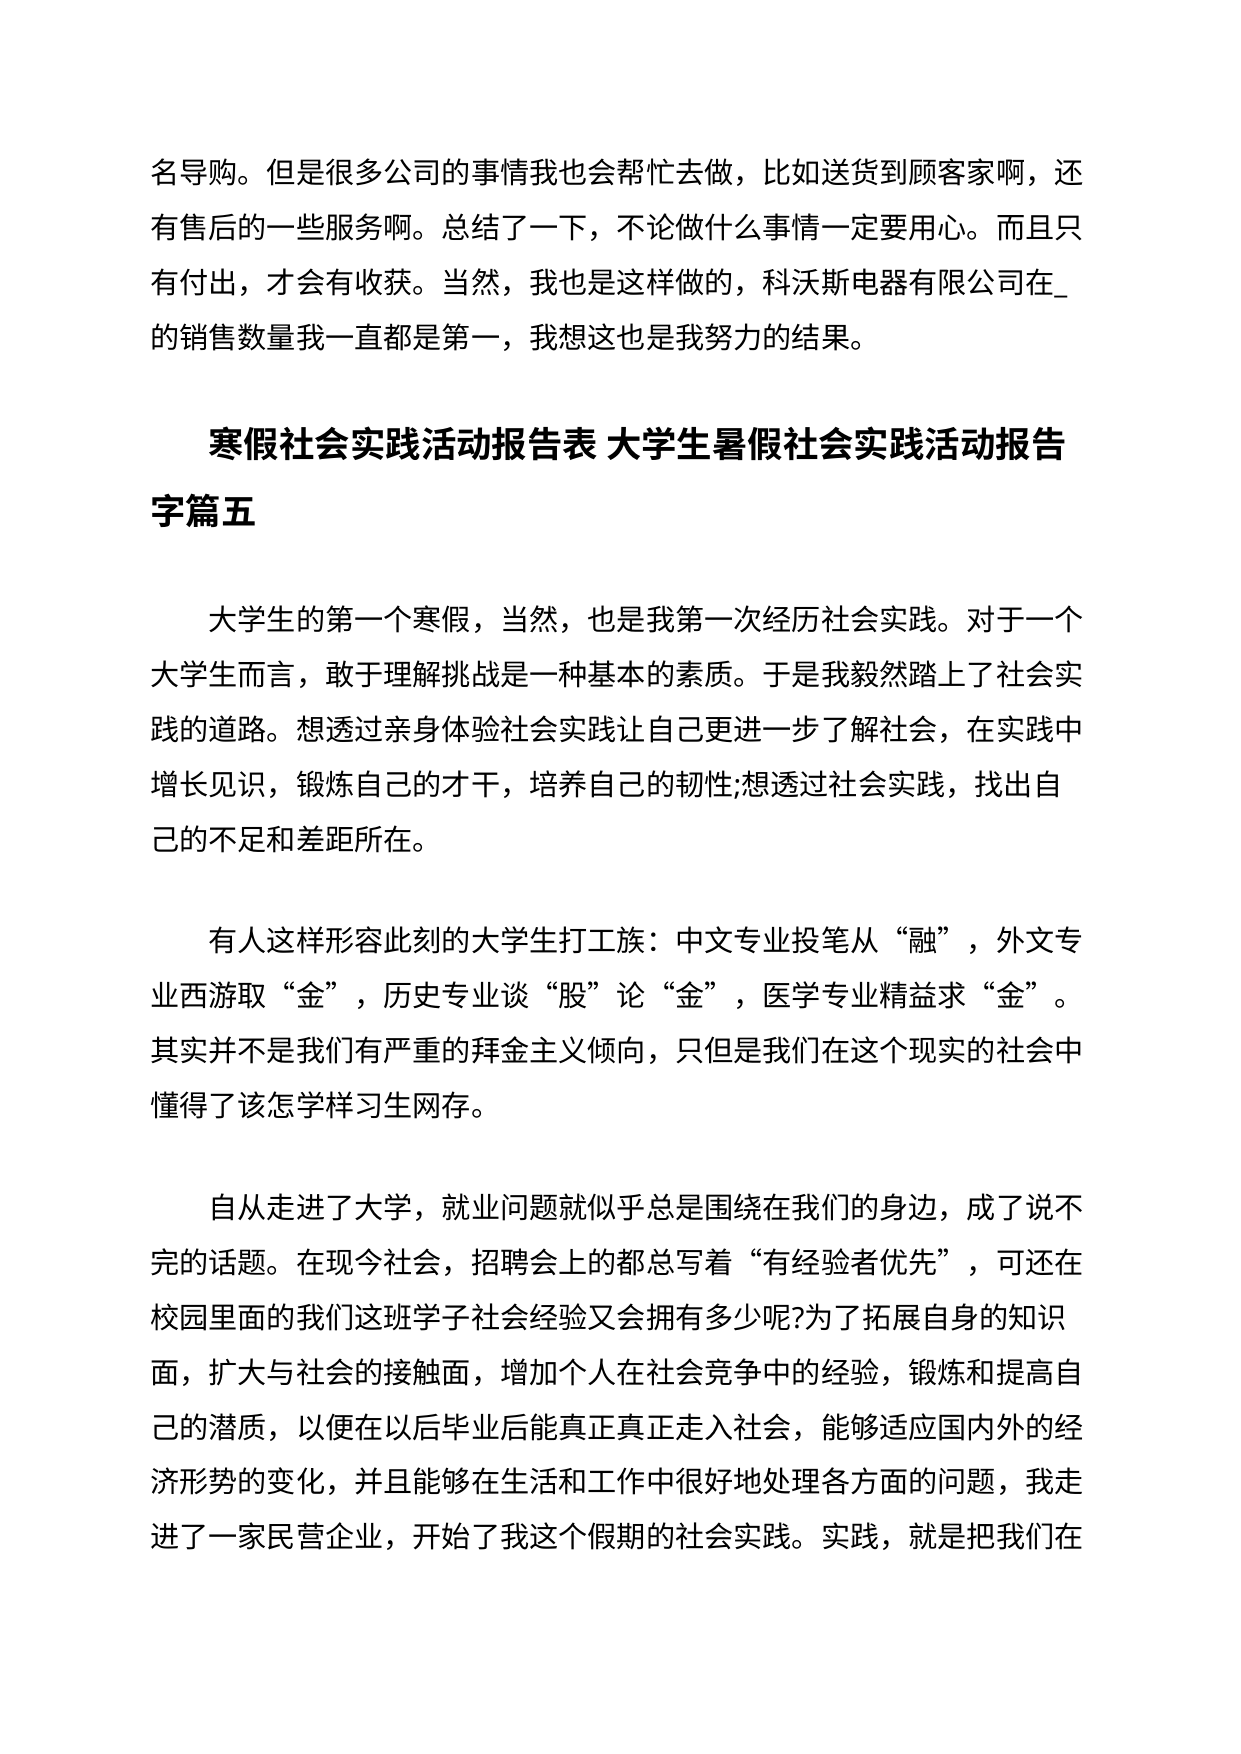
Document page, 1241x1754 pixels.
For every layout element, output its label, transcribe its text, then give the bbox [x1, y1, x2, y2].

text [150, 1184, 1090, 1556]
text 有人这样形容此刻的大学生打工族：中文专业投笔从“融”，外文专业西游取“金”，历史专业谈“股”论“金”，医学专业精益求“金”。其实并不是我们有严重的拜金主义倾向，只但是我们在这个现实的社会中懂得了该怎学样习生网存。 [150, 918, 1090, 1125]
text 大学生的第一个寒假，当然，也是我第一次经历社会实践。对于一个大学生而言，敢于理解挑战是一种基本的素质。于是我毅然踏上了社会实践的道路。想透过亲身体验社会实践让自己更进一步了解社会，在实践中增长见识，锻炼自己的才干，培养自己的韧性;想透过社会实践，找出自己的不足和差距所在。 [150, 597, 1090, 858]
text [150, 150, 1090, 357]
text 寒假社会实践活动报告表 大学生暑假社会实践活动报告字篇五 [150, 417, 1090, 534]
